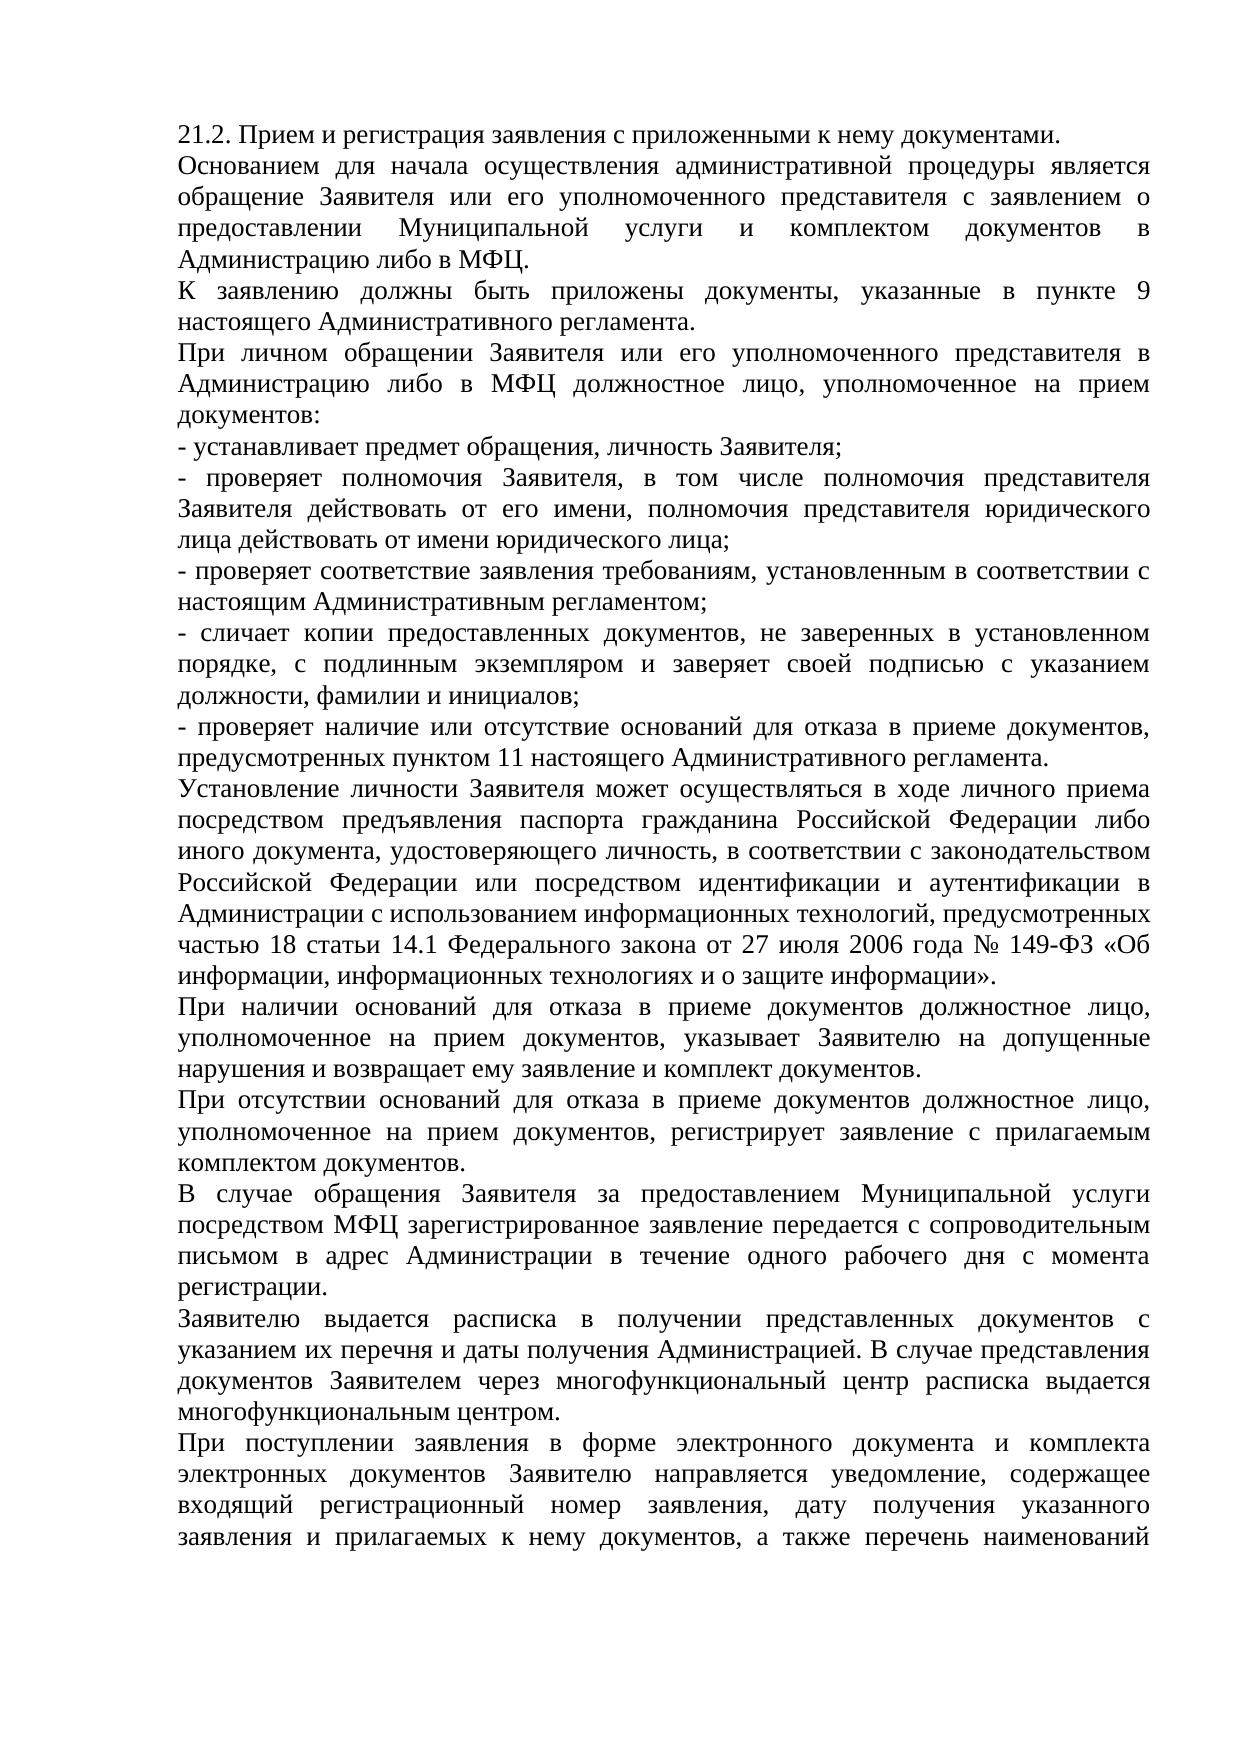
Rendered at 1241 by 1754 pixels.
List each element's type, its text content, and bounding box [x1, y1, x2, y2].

text - сличает копии предоставленных документов, не заверенных в установленном порядке, с подлинным экземпляром и заверяет своей подписью с указанием должности, фамилии и инициалов; [177, 616, 1152, 710]
text Заявителю выдается расписка в получении представленных документов с указанием их перечня и даты получения Администрацией. В случае представления документов Заявителем через многофункциональный центр расписка выдается многофункциональным центром. [177, 1302, 1152, 1426]
text Установление личности Заявителя может осуществляться в ходе личного приема посредством предъявления паспорта гражданина Российской Федерации либо иного документа, удостоверяющего личность, в соответствии с законодательством Российской Федерации или посредством идентификации и аутентификации в Администрации с использованием информационных технологий, предусмотренных частью 18 статьи 14.1 Федерального закона от 27 июля 2006 года № 149-ФЗ «Об информации, информационных технологиях и о защите информации». [177, 772, 1152, 990]
text - проверяет соответствие заявления требованиям, установленным в соответствии с настоящим Административным регламентом; [177, 554, 1152, 616]
text При личном обращении Заявителя или его уполномоченного представителя в Администрацию либо в МФЦ должностное лицо, уполномоченное на прием документов: [177, 336, 1152, 429]
text 21.2. Прием и регистрация заявления с приложенными к нему документами. [177, 118, 1152, 149]
text Основанием для начала осуществления административной процедуры является обращение Заявителя или его уполномоченного представителя с заявлением о предоставлении Муниципальной услуги и комплектом документов в Администрацию либо в МФЦ. [177, 149, 1152, 274]
text - устанавливает предмет обращения, личность Заявителя; [177, 429, 1152, 461]
text - проверяет наличие или отсутствие оснований для отказа в приеме документов, предусмотренных пунктом 11 настоящего Административного регламента. [177, 710, 1152, 772]
text При наличии оснований для отказа в приеме документов должностное лицо, уполномоченное на прием документов, указывает Заявителю на допущенные нарушения и возвращает ему заявление и комплект документов. [177, 990, 1152, 1084]
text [177, 1426, 1152, 1551]
text - проверяет полномочия Заявителя, в том числе полномочия представителя Заявителя действовать от его имени, полномочия представителя юридического лица действовать от имени юридического лица; [177, 461, 1152, 554]
text К заявлению должны быть приложены документы, указанные в пункте 9 настоящего Административного регламента. [177, 274, 1152, 336]
text В случае обращения Заявителя за предоставлением Муниципальной услуги посредством МФЦ зарегистрированное заявление передается с сопроводительным письмом в адрес Администрации в течение одного рабочего дня с момента регистрации. [177, 1177, 1152, 1302]
text При отсутствии оснований для отказа в приеме документов должностное лицо, уполномоченное на прием документов, регистрирует заявление с прилагаемым комплектом документов. [177, 1084, 1152, 1177]
